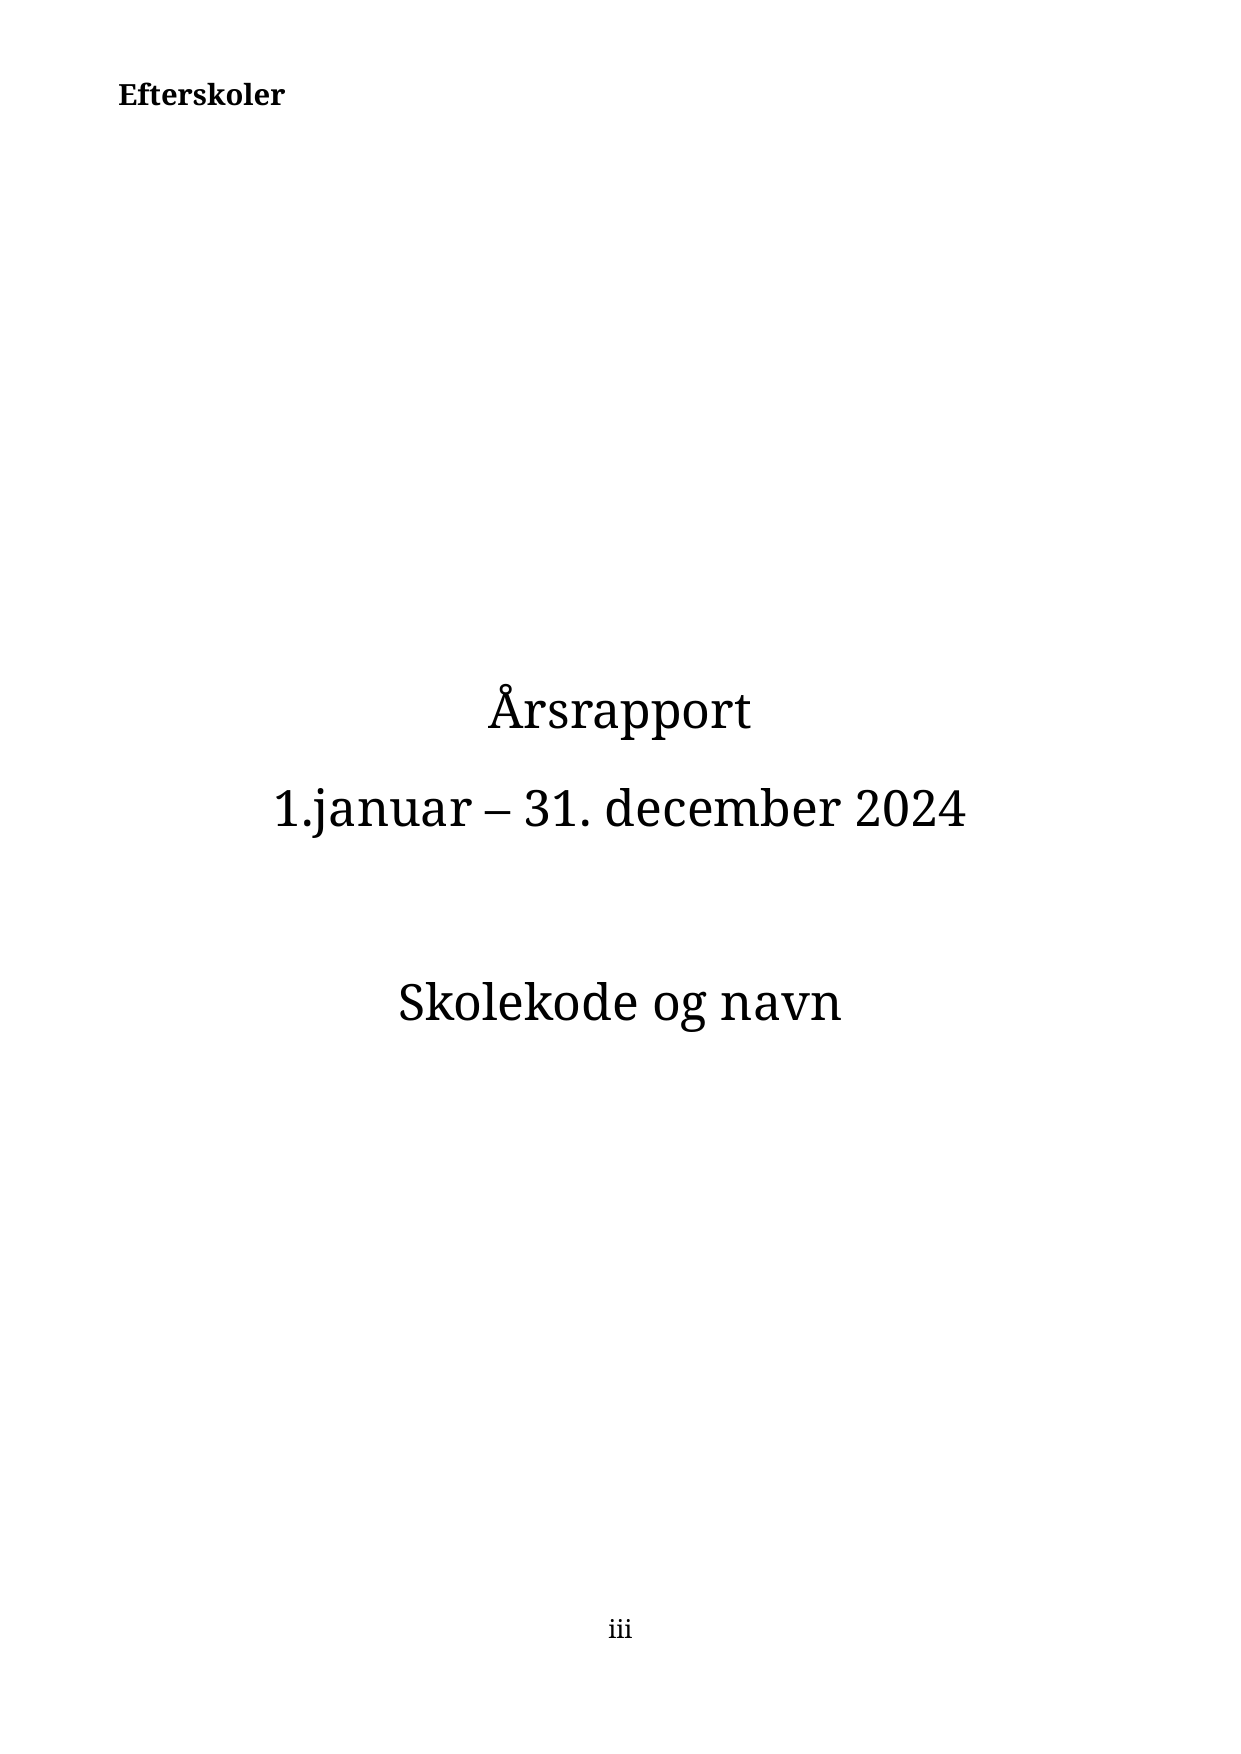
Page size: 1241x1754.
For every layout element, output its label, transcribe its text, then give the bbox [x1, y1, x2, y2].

subtitle 1.januar – 31. december 2024 [118, 773, 1122, 841]
subtitle Årsrapport [118, 675, 1122, 743]
subtitle Skolekode og navn [118, 967, 1122, 1035]
